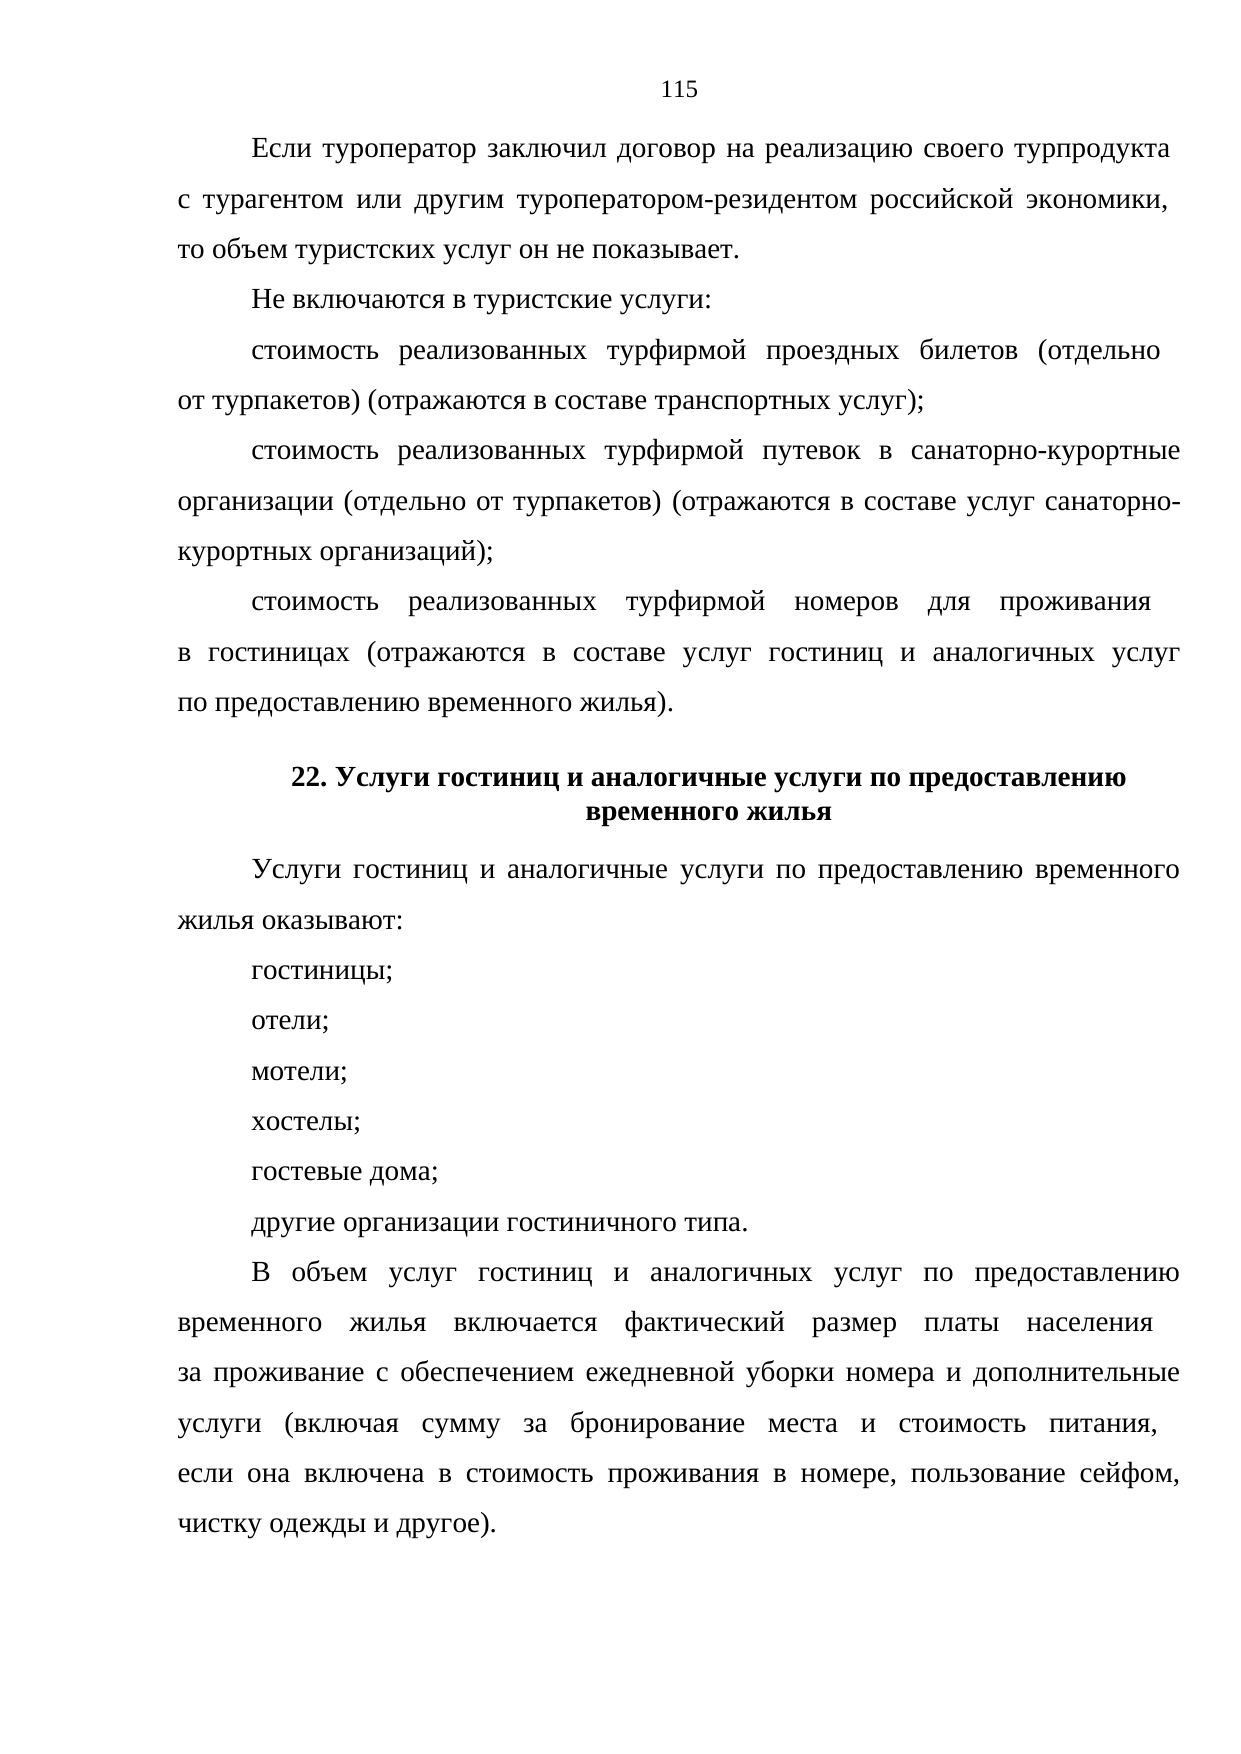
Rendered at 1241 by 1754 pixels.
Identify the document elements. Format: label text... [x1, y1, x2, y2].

text стоимость реализованных турфирмой путевок в санаторно-курортные организации (отдельно от турпакетов) (отражаются в составе услуг санаторно-курортных организаций); [177, 432, 1181, 567]
text В объем услуг гостиниц и аналогичных услуг по предоставлению временного жилья включается фактический размер платы населения за проживание с обеспечением ежедневной уборки номера и дополнительные услуги (включая сумму за бронирование места и стоимость питания, если она включена в стоимость проживания в номере, пользование сейфом, чистку одежды и другое). [177, 1254, 1181, 1539]
text мотели; [177, 1053, 1181, 1086]
text гостевые дома; [177, 1153, 1181, 1187]
text Не включаются в туристские услуги: [177, 282, 1181, 315]
text Если туроператор заключил договор на реализацию своего турпродукта с турагентом или другим туроператором-резидентом российской экономики, то объем туристских услуг он не показывает. [177, 131, 1181, 265]
text хостелы; [177, 1103, 1181, 1137]
text гостиницы; [177, 952, 1181, 986]
text стоимость реализованных турфирмой проездных билетов (отдельно от турпакетов) (отражаются в составе транспортных услуг); [177, 332, 1181, 416]
text 22. Услуги гостиниц и аналогичные услуги по предоставлению временного жилья [236, 759, 1181, 826]
text Услуги гостиниц и аналогичные услуги по предоставлению временного жилья оказывают: [177, 851, 1181, 935]
text отели; [177, 1002, 1181, 1036]
text другие организации гостиничного типа. [177, 1204, 1181, 1237]
text стоимость реализованных турфирмой номеров для проживания в гостиницах (отражаются в составе услуг гостиниц и аналогичных услуг по предоставлению временного жилья). [177, 583, 1181, 718]
